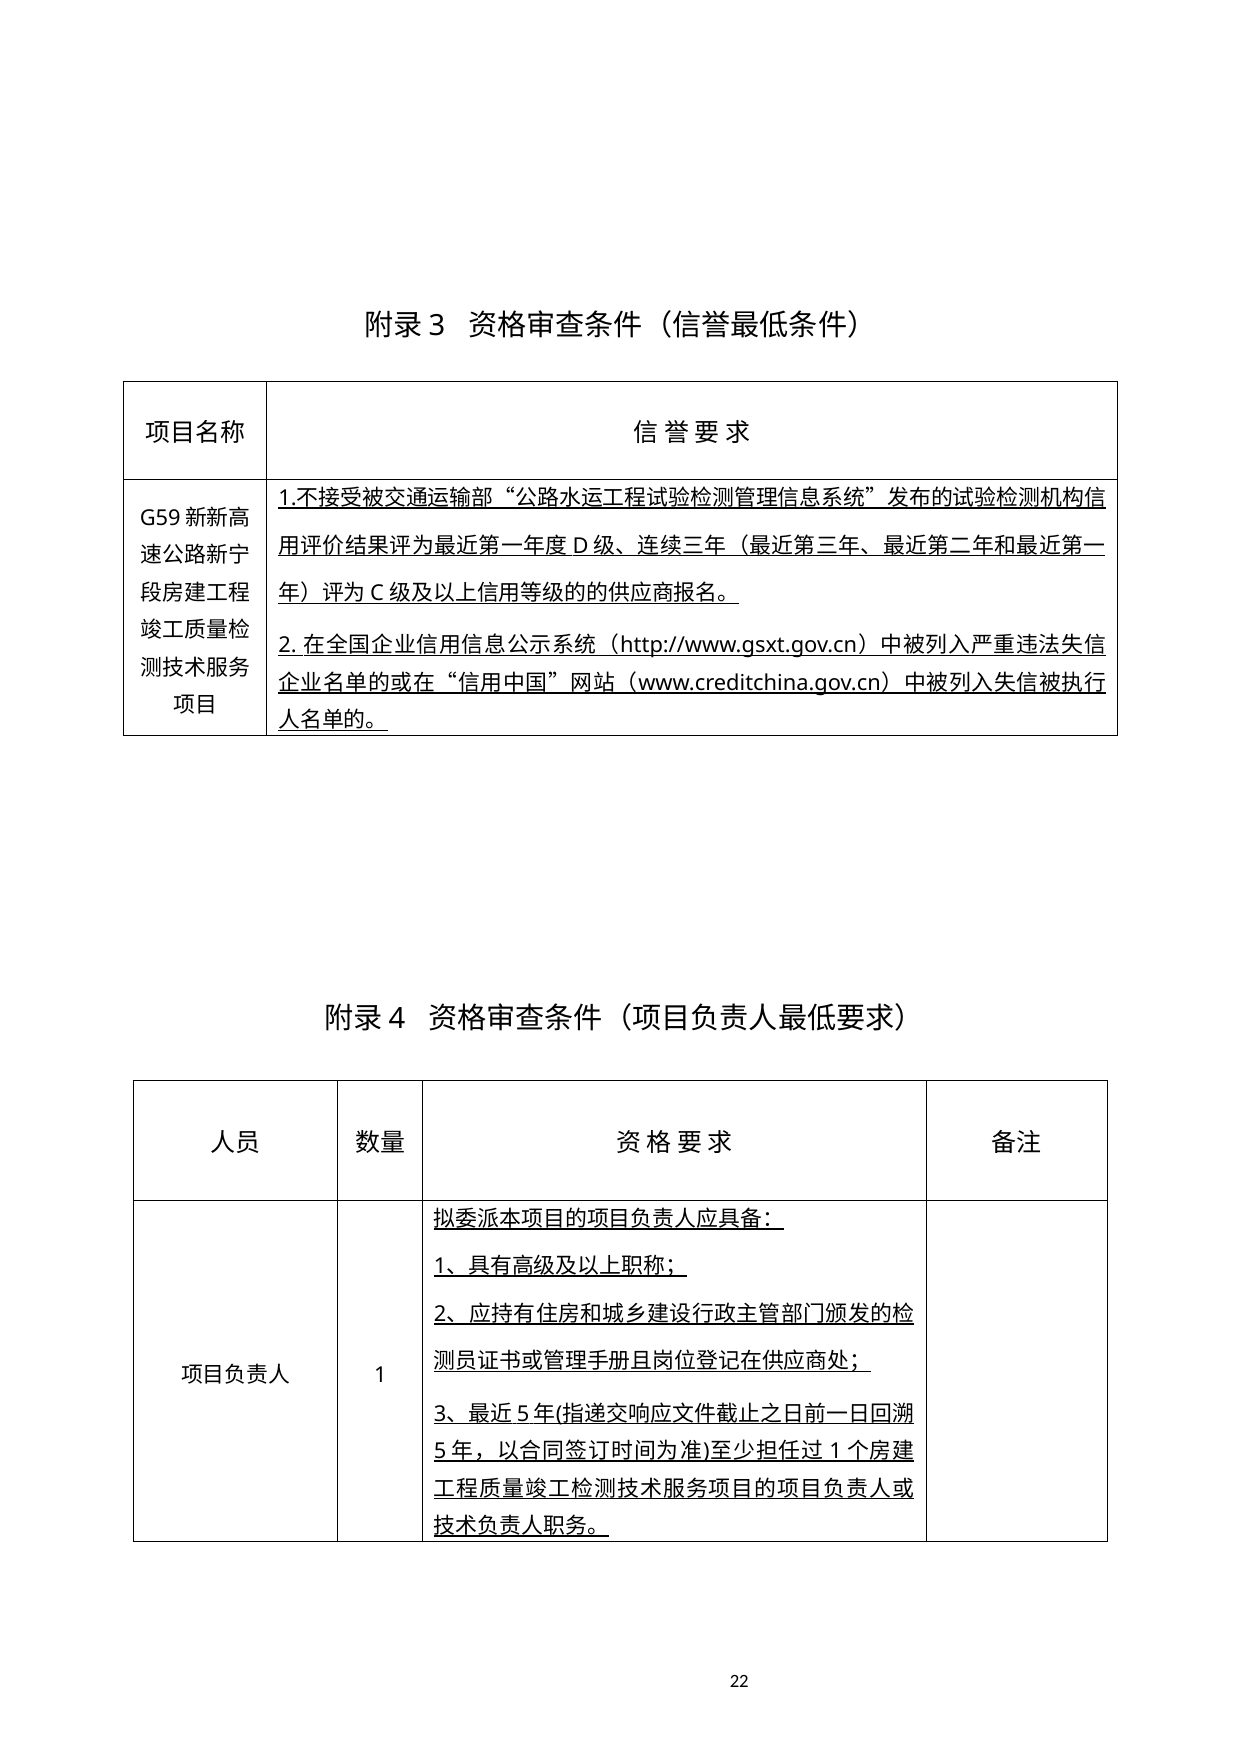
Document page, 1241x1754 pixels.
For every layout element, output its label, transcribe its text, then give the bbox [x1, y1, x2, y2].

text 附录3 资格审查条件（信誉最低条件） [118, 306, 1122, 343]
table_header 人员 [134, 1081, 337, 1200]
table_cell 1 [338, 1201, 422, 1541]
table_header 备注 [927, 1081, 1107, 1200]
table_header 资 格 要 求 [423, 1081, 926, 1200]
table_header 数量 [338, 1081, 422, 1200]
table_cell 1.不接受被交通运输部“公路水运工程试验检测管理信息系统”发布的试验检测机构信用评价结果评为最近第一年度D级、连续三年（最近第三年、最近第二年和最近第一年）评为C 级及以上信用等级的的供应商报名。 2. 在全国企业信用信息公示系统（http://www.gsxt.gov.cn）中被列入严重违法失信企业名单的或在“信用中国”网站（www.creditchina.gov.cn）中被列入失信被执行人名单的。 [267, 480, 1117, 735]
table_header 信 誉 要 求 [267, 382, 1117, 479]
table_cell 拟委派本项目的项目负责人应具备： 1、具有高级及以上职称； 2、应持有住房和城乡建设行政主管部门颁发的检测员证书或管理手册且岗位登记在供应商处； 3、最近5年(指递交响应文件截止之日前一日回溯 5年，以合同签订时间为准)至少担任过1个房建工程质量竣工检测技术服务项目的项目负责人或技术负责人职务。 [423, 1201, 926, 1541]
text 附录4 资格审查条件（项目负责人最低要求） [118, 999, 1122, 1036]
table_cell G59新新高速公路新宁段房建工程竣工质量检测技术服务项目 [124, 480, 266, 735]
table_header 项目名称 [124, 382, 266, 479]
table_cell [927, 1201, 1107, 1541]
table_cell 项目负责人 [134, 1201, 337, 1541]
